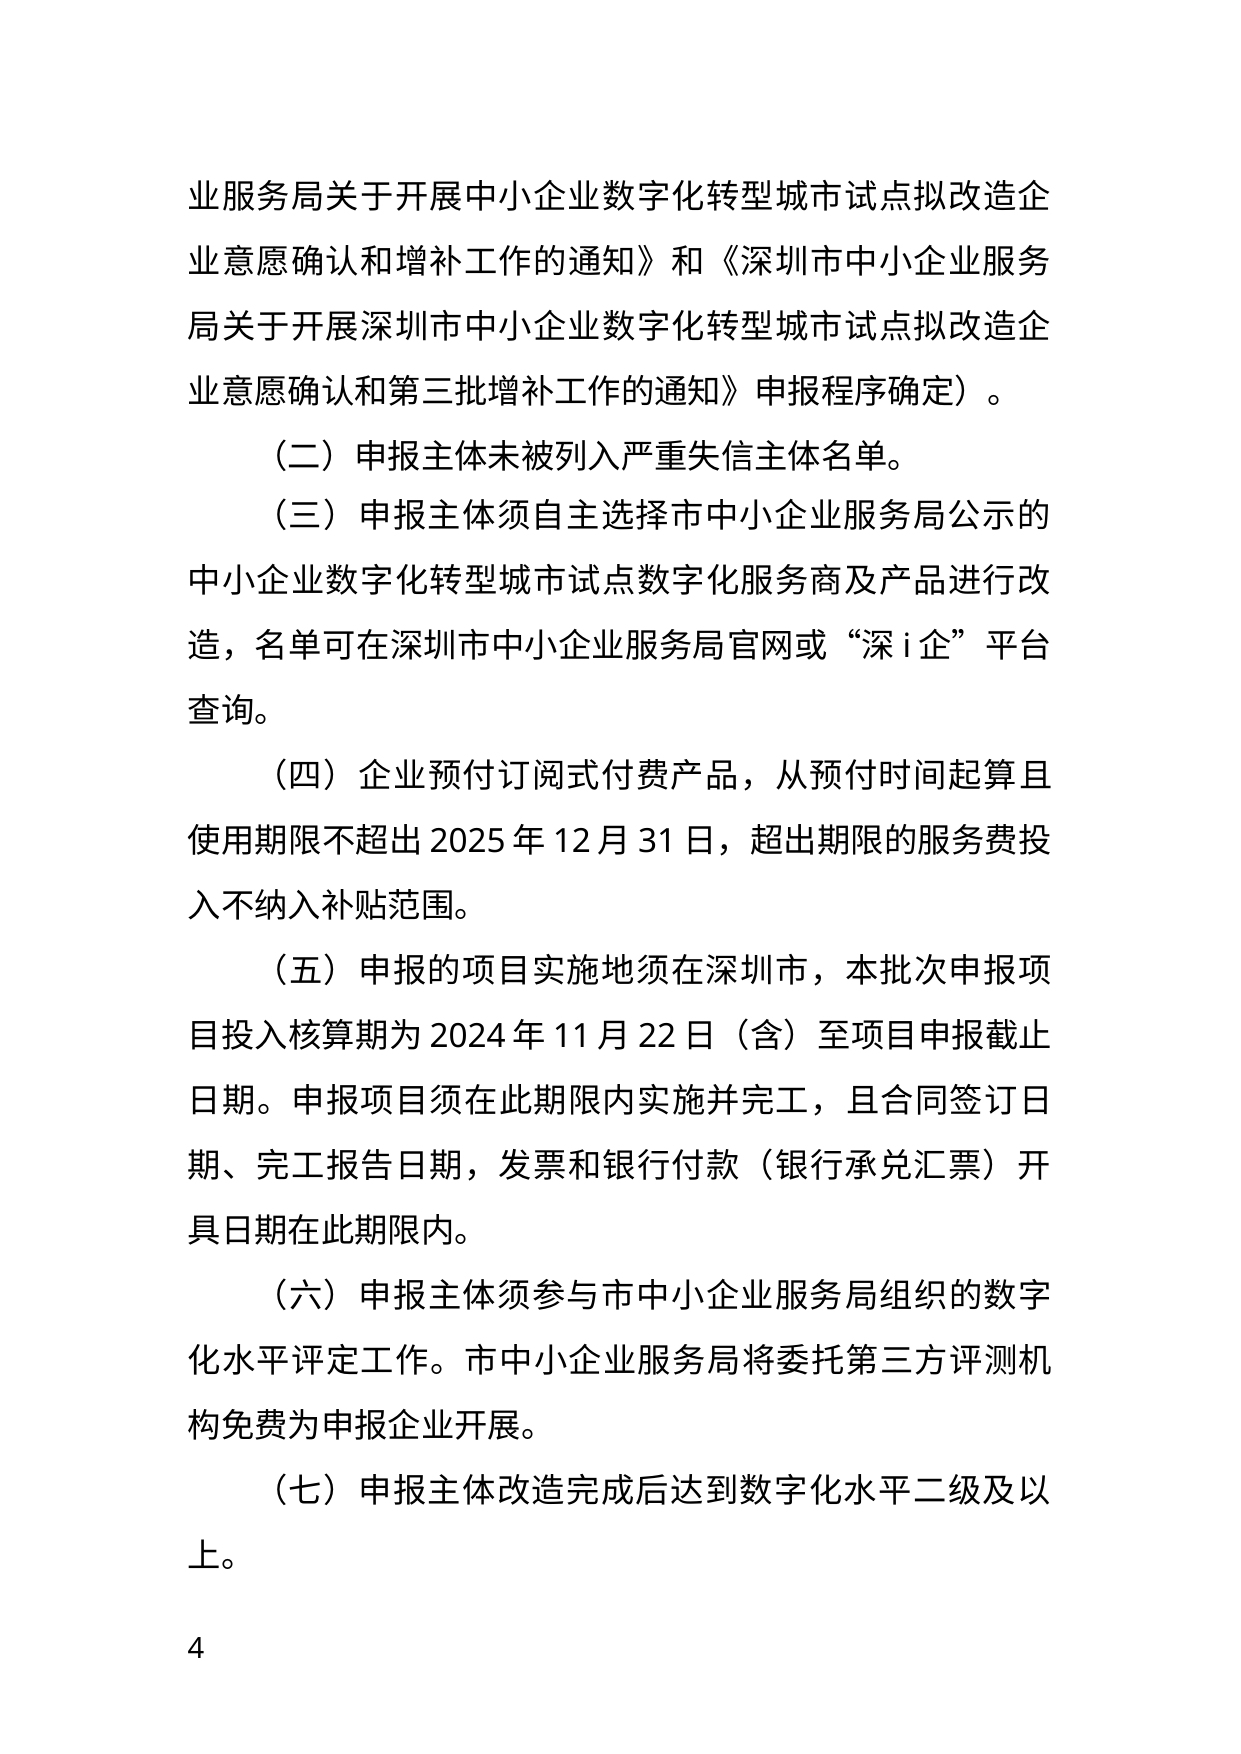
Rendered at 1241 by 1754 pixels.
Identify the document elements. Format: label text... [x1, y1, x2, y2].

text （三）申报主体须自主选择市中小企业服务局公示的中小企业数字化转型城市试点数字化服务商及产品进行改造，名单可在深圳市中小企业服务局官网或“深i企”平台查询。 [187, 480, 1053, 740]
text （二）申报主体未被列入严重失信主体名单。 [187, 422, 1053, 480]
text （六）申报主体须参与市中小企业服务局组织的数字化水平评定工作。市中小企业服务局将委托第三方评测机构免费为申报企业开展。 [187, 1260, 1053, 1455]
text （四）企业预付订阅式付费产品，从预付时间起算且使用期限不超出2025年12月31日，超出期限的服务费投入不纳入补贴范围。 [187, 740, 1053, 935]
text （五）申报的项目实施地须在深圳市，本批次申报项目投入核算期为2024年11月22日（含）至项目申报截止日期。申报项目须在此期限内实施并完工，且合同签订日期、完工报告日期，发票和银行付款（银行承兑汇票）开具日期在此期限内。 [187, 935, 1053, 1260]
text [187, 162, 1053, 422]
text （七）申报主体改造完成后达到数字化水平二级及以上。 [187, 1455, 1053, 1585]
